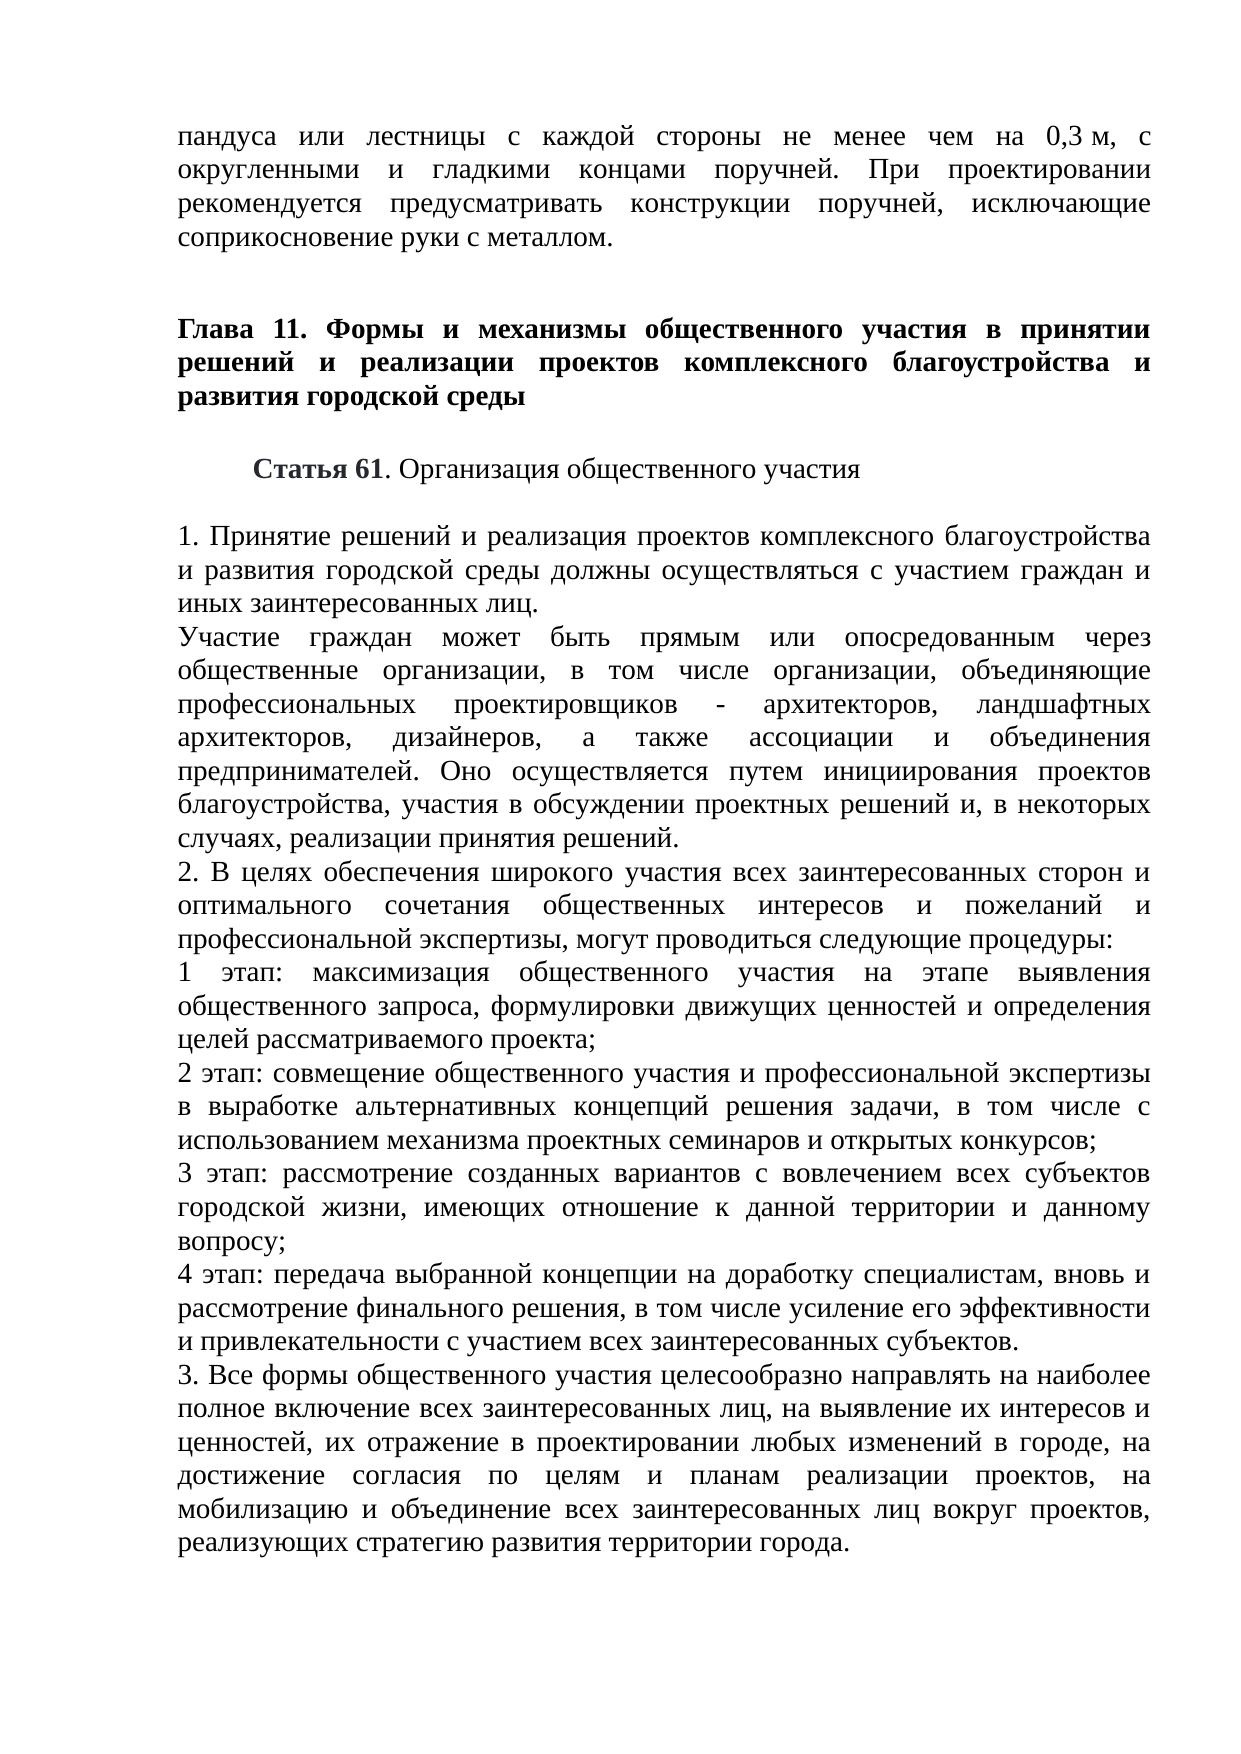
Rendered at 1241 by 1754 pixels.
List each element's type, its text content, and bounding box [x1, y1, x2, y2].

text 4 этап: передача выбранной концепции на доработку специалистам, вновь и рассмотрение финального решения, в том числе усиление его эффективности и привлекательности с участием всех заинтересованных субъектов. [177, 1256, 1152, 1357]
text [177, 118, 1152, 252]
text 1. Принятие решений и реализация проектов комплексного благоустройства и развития городской среды должны осуществляться с участием граждан и иных заинтересованных лиц. [177, 518, 1152, 619]
text 2. В целях обеспечения широкого участия всех заинтересованных сторон и оптимального сочетания общественных интересов и пожеланий и профессиональной экспертизы, могут проводиться следующие процедуры: [177, 854, 1152, 954]
text Статья 61. Организация общественного участия [252, 451, 1152, 485]
text 1 этап: максимизация общественного участия на этапе выявления общественного запроса, формулировки движущих ценностей и определения целей рассматриваемого проекта; [177, 954, 1152, 1055]
text 2 этап: совмещение общественного участия и профессиональной экспертизы в выработке альтернативных концепций решения задачи, в том числе с использованием механизма проектных семинаров и открытых конкурсов; [177, 1055, 1152, 1156]
text Участие граждан может быть прямым или опосредованным через общественные организации, в том числе организации, объединяющие профессиональных проектировщиков - архитекторов, ландшафтных архитекторов, дизайнеров, а также ассоциации и объединения предпринимателей. Оно осуществляется путем инициирования проектов благоустройства, участия в обсуждении проектных решений и, в некоторых случаях, реализации принятия решений. [177, 619, 1152, 854]
text Глава 11. Формы и механизмы общественного участия в принятии решений и реализации проектов комплексного благоустройства и развития городской среды [177, 311, 1152, 411]
text 3 этап: рассмотрение созданных вариантов с вовлечением всех субъектов городской жизни, имеющих отношение к данной территории и данному вопросу; [177, 1156, 1152, 1256]
text 3. Все формы общественного участия целесообразно направлять на наиболее полное включение всех заинтересованных лиц, на выявление их интересов и ценностей, их отражение в проектировании любых изменений в городе, на достижение согласия по целям и планам реализации проектов, на мобилизацию и объединение всех заинтересованных лиц вокруг проектов, реализующих стратегию развития территории города. [177, 1357, 1152, 1558]
